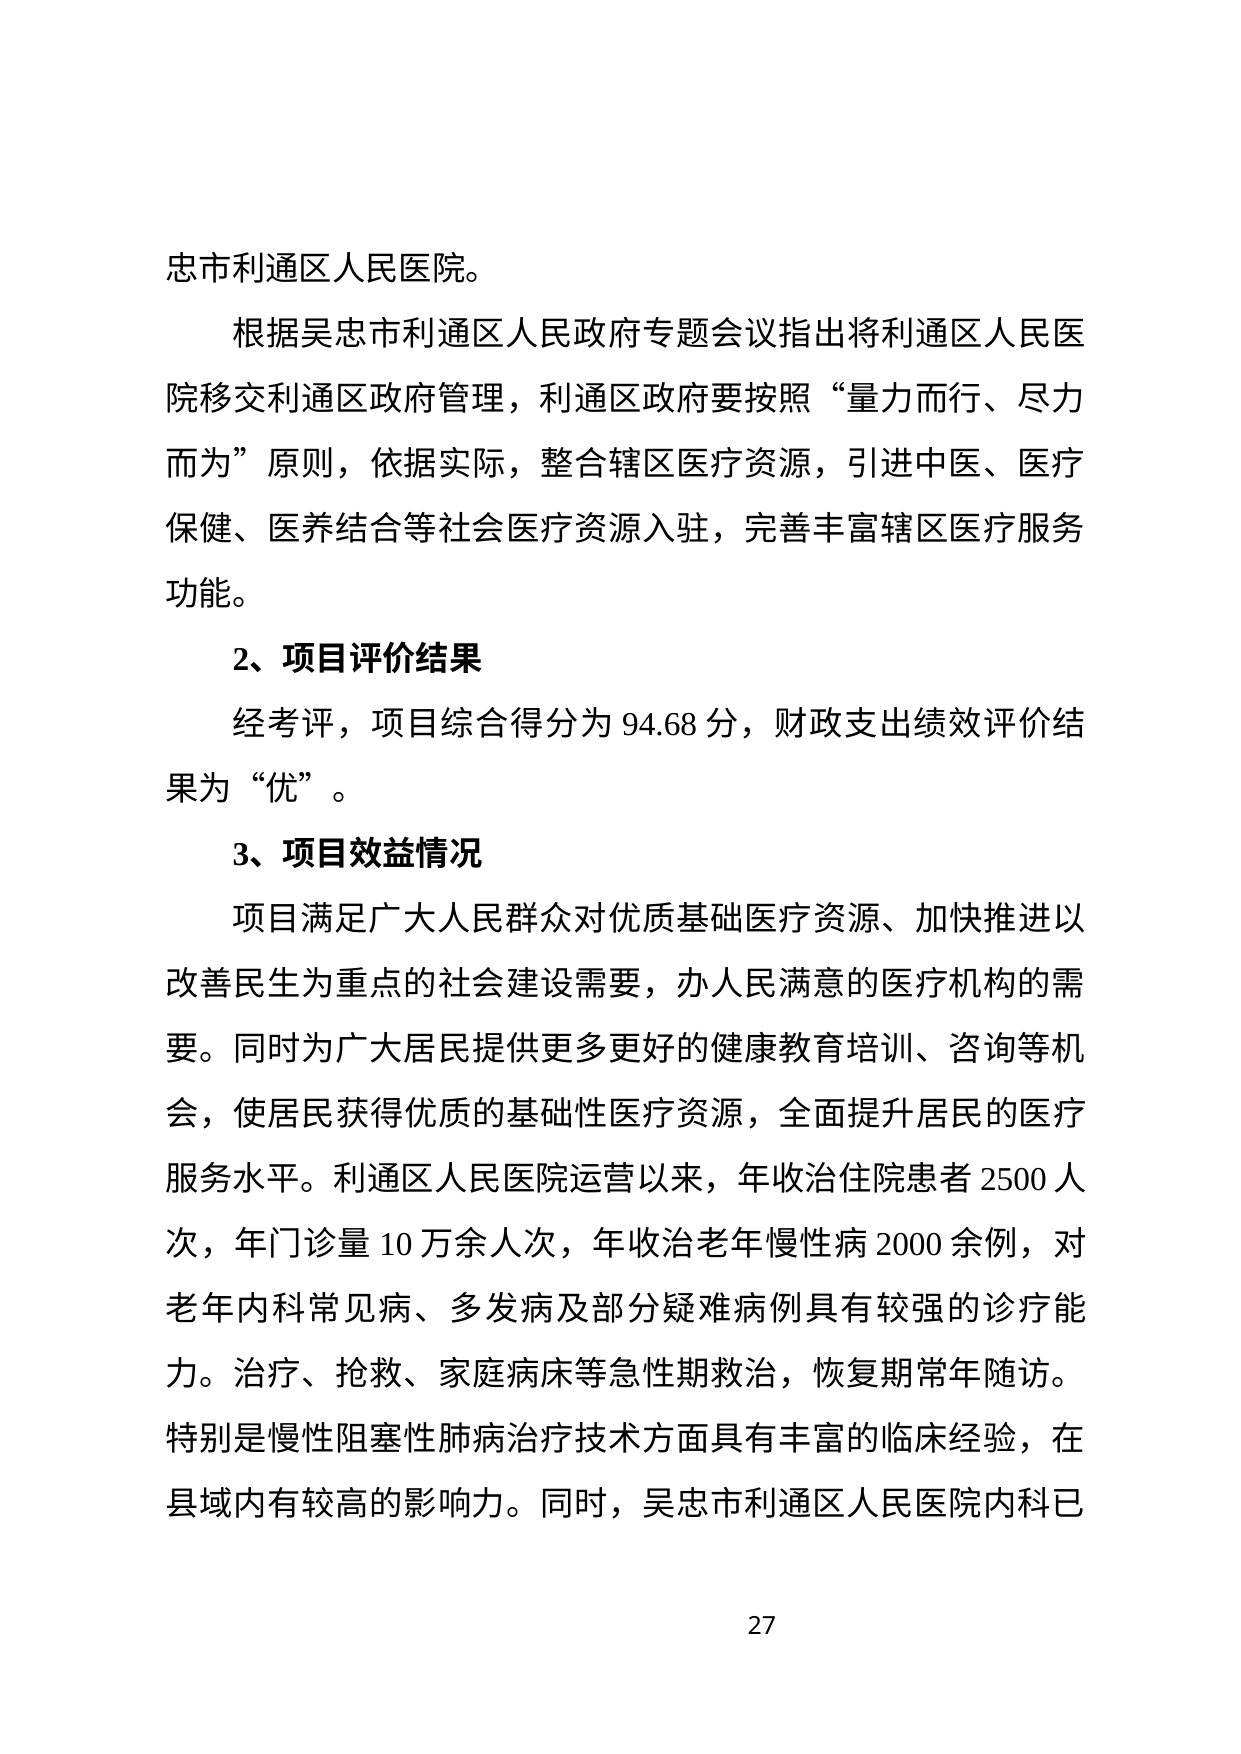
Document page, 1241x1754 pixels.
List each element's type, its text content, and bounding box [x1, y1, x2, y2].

text 2、项目评价结果 [165, 623, 1087, 688]
text 3、项目效益情况 [165, 818, 1087, 883]
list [165, 883, 1087, 1533]
list 经考评，项目综合得分为94.68分，财政支出绩效评价结果为“优”。 [165, 688, 1087, 818]
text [165, 233, 1087, 298]
text 根据吴忠市利通区人民政府专题会议指出将利通区人民医院移交利通区政府管理，利通区政府要按照“量力而行、尽力而为”原则，依据实际，整合辖区医疗资源，引进中医、医疗保健、医养结合等社会医疗资源入驻，完善丰富辖区医疗服务功能。 [165, 298, 1087, 623]
